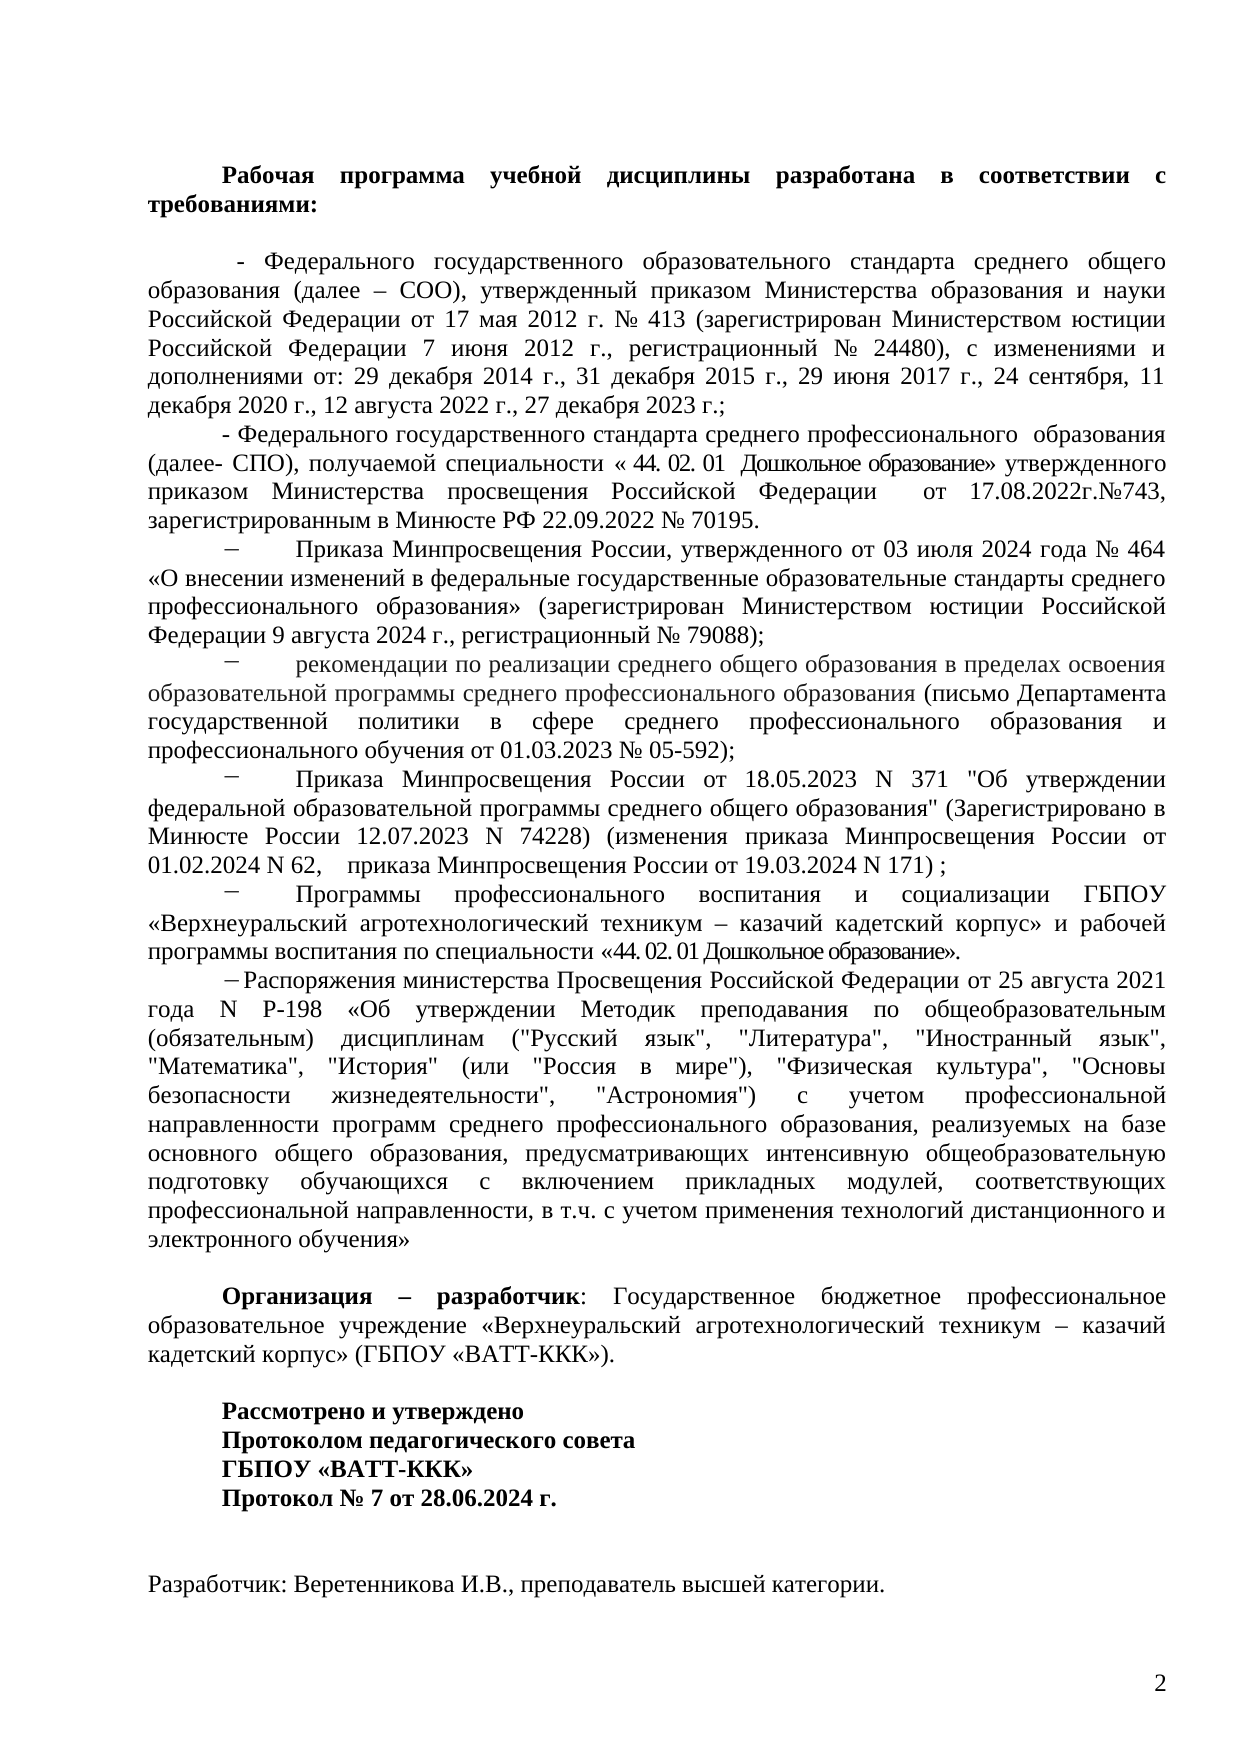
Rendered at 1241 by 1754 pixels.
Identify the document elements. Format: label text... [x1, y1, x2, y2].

text Рабочая программа учебной дисциплины разработана в соответствии с требованиями: [148, 160, 1167, 218]
list Приказа Минпросвещения России от 18.05.2023 N 371 "Об утверждении федеральной образовательной программы среднего общего образования" (Зарегистрировано в Минюсте России 12.07.2023 N 74228) (изменения приказа Минпросвещения России от 01.02.2024 N 62, приказа Минпросвещения России от 19.03.2024 N 171) ; [148, 764, 1167, 879]
list Программы профессионального воспитания и социализации ГБПОУ «Верхнеуральский агротехнологический техникум – казачий кадетский корпус» и рабочей программы воспитания по специальности «44. 02. 01 Дошкольное образование». [148, 879, 1167, 965]
text Протоколом педагогического совета [148, 1425, 1167, 1454]
text ГБПОУ «ВАТТ-ККК» [148, 1454, 1167, 1483]
text Разработчик: Веретенникова И.В., преподаватель высшей категории. [148, 1569, 1167, 1598]
text - Федерального государственного образовательного стандарта среднего общего образования (далее – СОО), утвержденный приказом Министерства образования и науки Российской Федерации от 17 мая 2012 г. № 413 (зарегистрирован Министерством юстиции Российской Федерации 7 июня 2012 г., регистрационный № 24480), с изменениями и дополнениями от: 29 декабря 2014 г., 31 декабря 2015 г., 29 июня 2017 г., 24 сентября, 11 декабря 2020 г., 12 августа 2022 г., 27 декабря 2023 г.; [148, 246, 1167, 419]
text Рассмотрено и утверждено [148, 1396, 1167, 1425]
text Организация – разработчик: Государственное бюджетное профессиональное образовательное учреждение «Верхнеуральский агротехнологический техникум – казачий кадетский корпус» (ГБПОУ «ВАТТ-ККК»). [148, 1281, 1167, 1368]
list Приказа Минпросвещения России, утвержденного от 03 июля 2024 года № 464 «О внесении изменений в федеральные государственные образовательные стандарты среднего профессионального образования» (зарегистрирован Министерством юстиции Российской Федерации 9 августа 2024 г., регистрационный № 79088); [148, 534, 1167, 649]
list Распоряжения министерства Просвещения Российской Федерации от 25 августа 2021 года N Р-198 «Об утверждении Методик преподавания по общеобразовательным (обязательным) дисциплинам ("Русский язык", "Литература", "Иностранный язык", "Математика", "История" (или "Россия в мире"), "Физическая культура", "Основы безопасности жизнедеятельности", "Астрономия") с учетом профессиональной направленности программ среднего профессионального образования, реализуемых на базе основного общего образования, предусматривающих интенсивную общеобразовательную подготовку обучающихся с включением прикладных модулей, соответствующих профессиональной направленности, в т.ч. с учетом применения технологий дистанционного и электронного обучения» [148, 965, 1167, 1253]
text Протокол № 7 от 28.06.2024 г. [148, 1483, 1167, 1511]
text - Федерального государственного стандарта среднего профессионального образования (далее- СПО), получаемой специальности « 44. 02. 01 Дошкольное образование» утвержденного приказом Министерства просвещения Российской Федерации от 17.08.2022г.№743, зарегистрированным в Минюсте РФ 22.09.2022 № 70195. [148, 419, 1167, 534]
list рекомендации по реализации среднего общего образования в пределах освоения образовательной программы среднего профессионального образования (письмо Департамента государственной политики в сфере среднего профессионального образования и профессионального обучения от 01.03.2023 № 05-592); [148, 649, 1167, 764]
